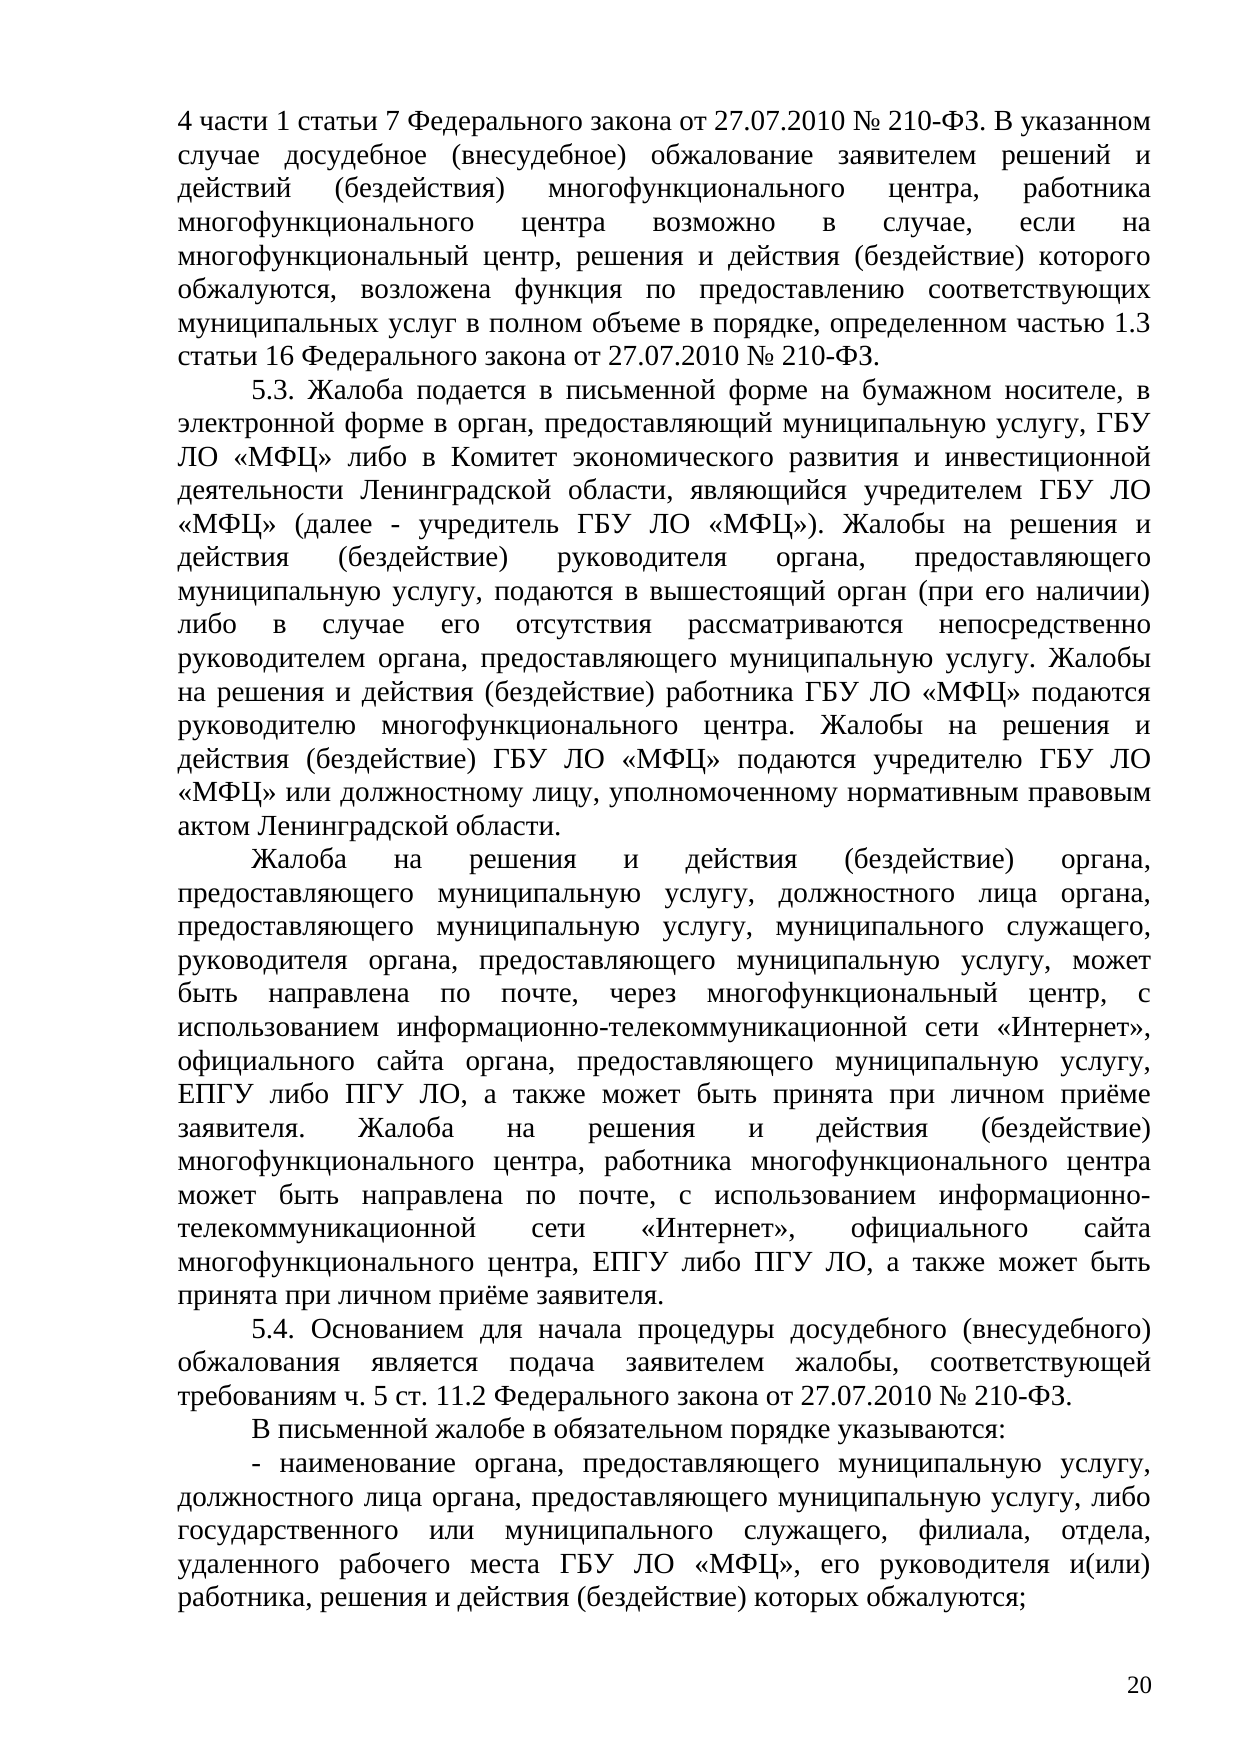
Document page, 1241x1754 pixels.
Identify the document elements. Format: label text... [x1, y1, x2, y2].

text - наименование органа, предоставляющего муниципальную услугу, должностного лица органа, предоставляющего муниципальную услугу, либо государственного или муниципального служащего, филиала, отдела, удаленного рабочего места ГБУ ЛО «МФЦ», его руководителя и(или) работника, решения и действия (бездействие) которых обжалуются; [177, 1445, 1152, 1613]
text В письменной жалобе в обязательном порядке указываются: [177, 1412, 1152, 1445]
text 5.3. Жалоба подается в письменной форме на бумажном носителе, в электронной форме в орган, предоставляющий муниципальную услугу, ГБУ ЛО «МФЦ» либо в Комитет экономического развития и инвестиционной деятельности Ленинградской области, являющийся учредителем ГБУ ЛО «МФЦ» (далее - учредитель ГБУ ЛО «МФЦ»). Жалобы на решения и действия (бездействие) руководителя органа, предоставляющего муниципальную услугу, подаются в вышестоящий орган (при его наличии) либо в случае его отсутствия рассматриваются непосредственно руководителем органа, предоставляющего муниципальную услугу. Жалобы на решения и действия (бездействие) работника ГБУ ЛО «МФЦ» подаются руководителю многофункционального центра. Жалобы на решения и действия (бездействие) ГБУ ЛО «МФЦ» подаются учредителю ГБУ ЛО «МФЦ» или должностному лицу, уполномоченному нормативным правовым актом Ленинградской области. [177, 372, 1152, 841]
text 5.4. Основанием для начала процедуры досудебного (внесудебного) обжалования является подача заявителем жалобы, соответствующей требованиям ч. 5 ст. 11.2 Федерального закона от 27.07.2010 № 210-ФЗ. [177, 1311, 1152, 1412]
text Жалоба на решения и действия (бездействие) органа, предоставляющего муниципальную услугу, должностного лица органа, предоставляющего муниципальную услугу, муниципального служащего, руководителя органа, предоставляющего муниципальную услугу, может быть направлена по почте, через многофункциональный центр, с использованием информационно-телекоммуникационной сети «Интернет», официального сайта органа, предоставляющего муниципальную услугу, ЕПГУ либо ПГУ ЛО, а также может быть принята при личном приёме заявителя. Жалоба на решения и действия (бездействие) многофункционального центра, работника многофункционального центра может быть направлена по почте, с использованием информационно-телекоммуникационной сети «Интернет», официального сайта многофункционального центра, ЕПГУ либо ПГУ ЛО, а также может быть принята при личном приёме заявителя. [177, 841, 1152, 1311]
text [177, 103, 1152, 372]
